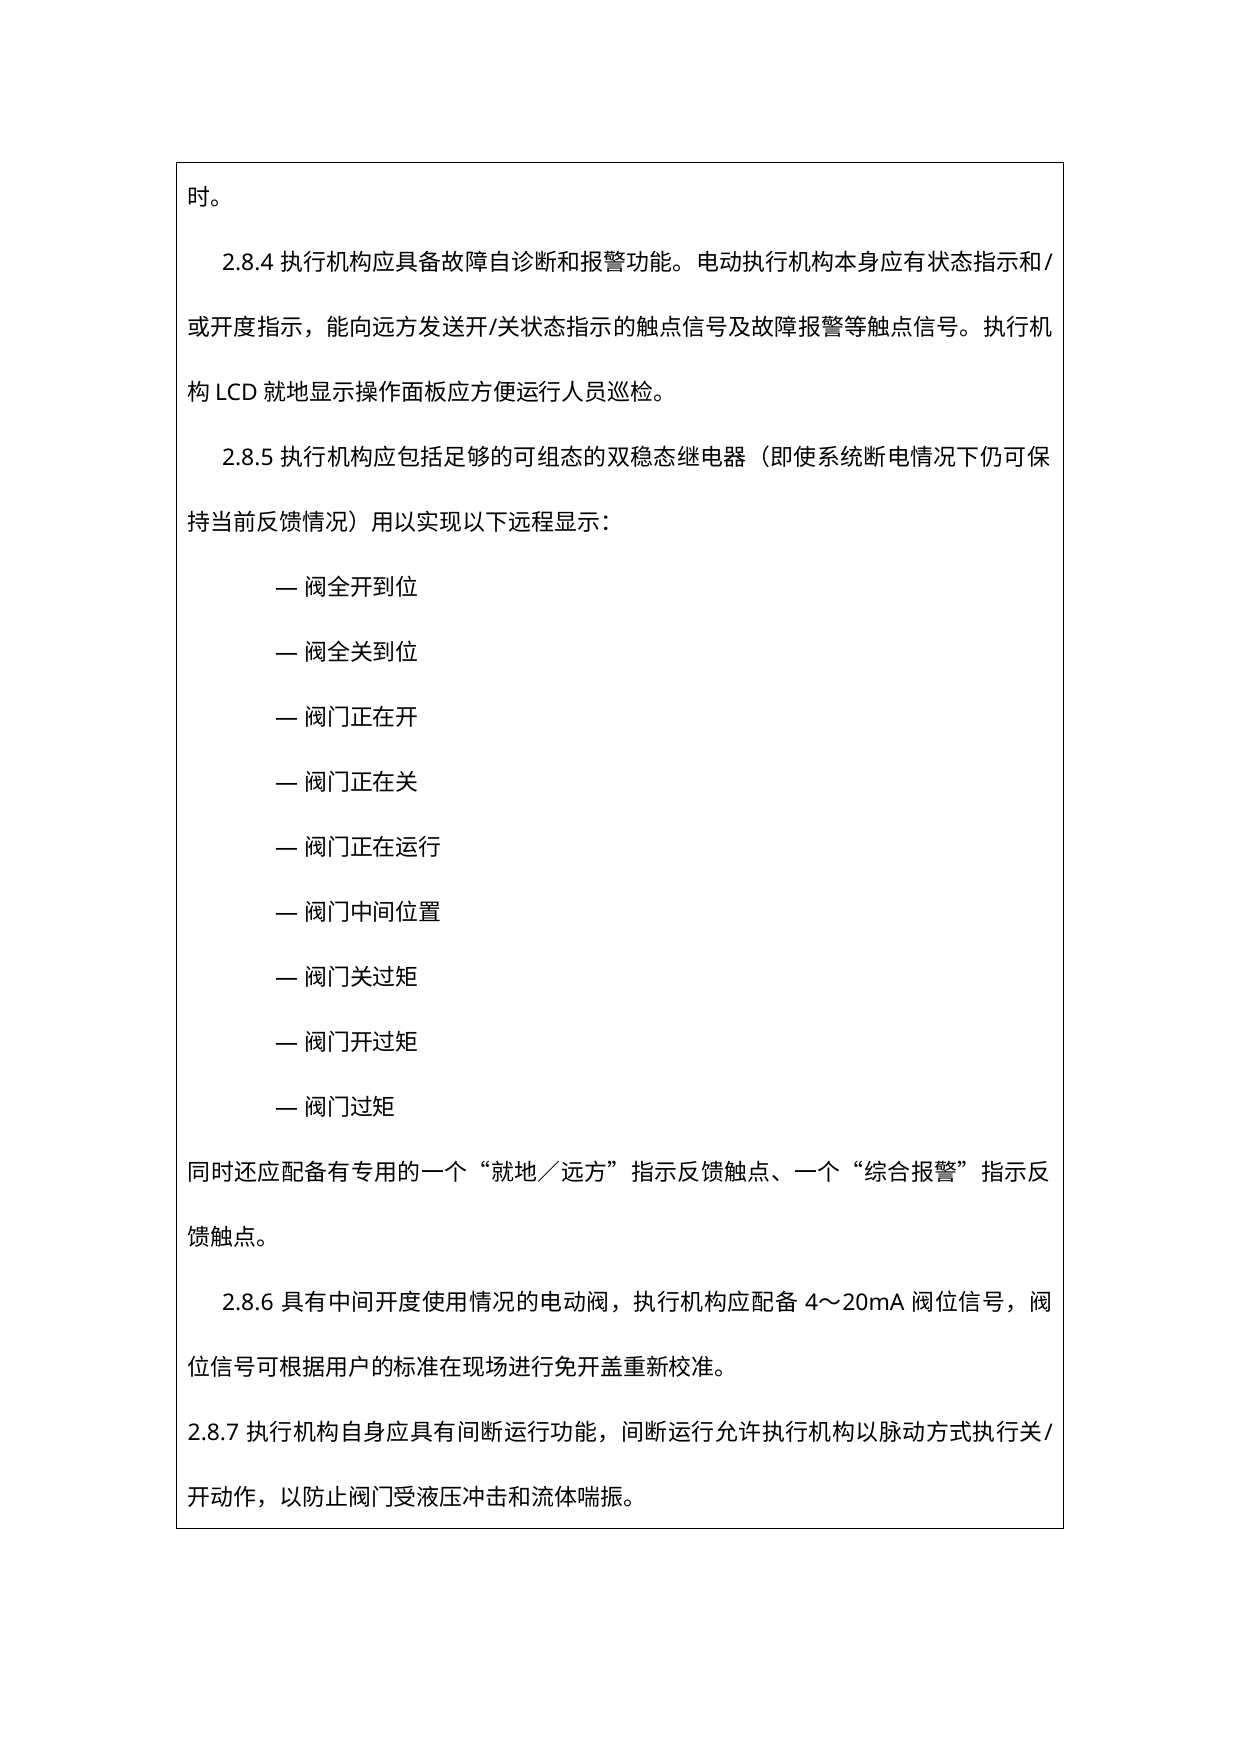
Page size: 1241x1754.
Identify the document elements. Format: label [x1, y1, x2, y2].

table_header [177, 163, 1063, 1528]
